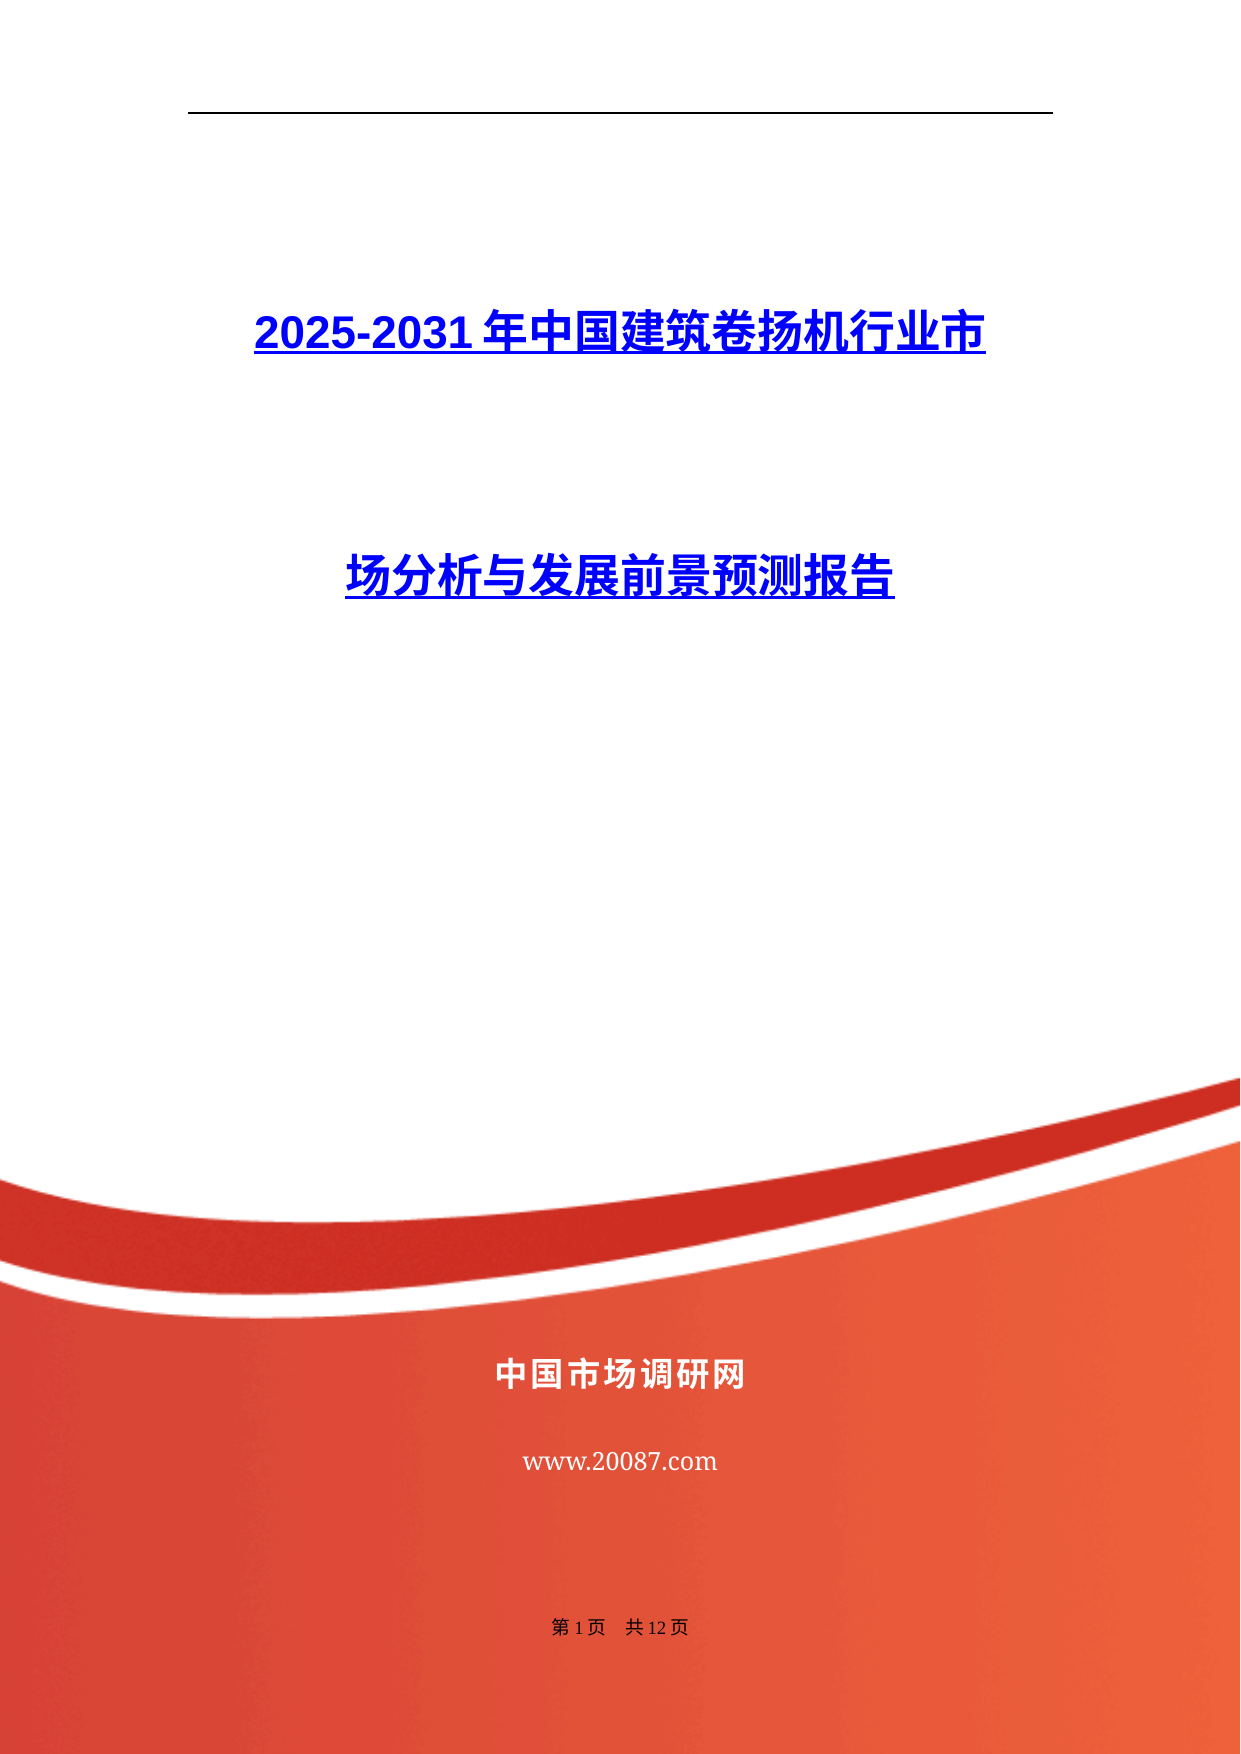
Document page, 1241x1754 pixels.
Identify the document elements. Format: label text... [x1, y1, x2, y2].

table_header 2025-2031年中国建筑卷扬机行业市场分析与发展前景预测报告 [188, 207, 1053, 773]
picture [0, 1006, 1241, 1754]
text www.20087.com [187, 1428, 1053, 1493]
subtitle 中国市场调研网 [187, 1339, 1053, 1404]
